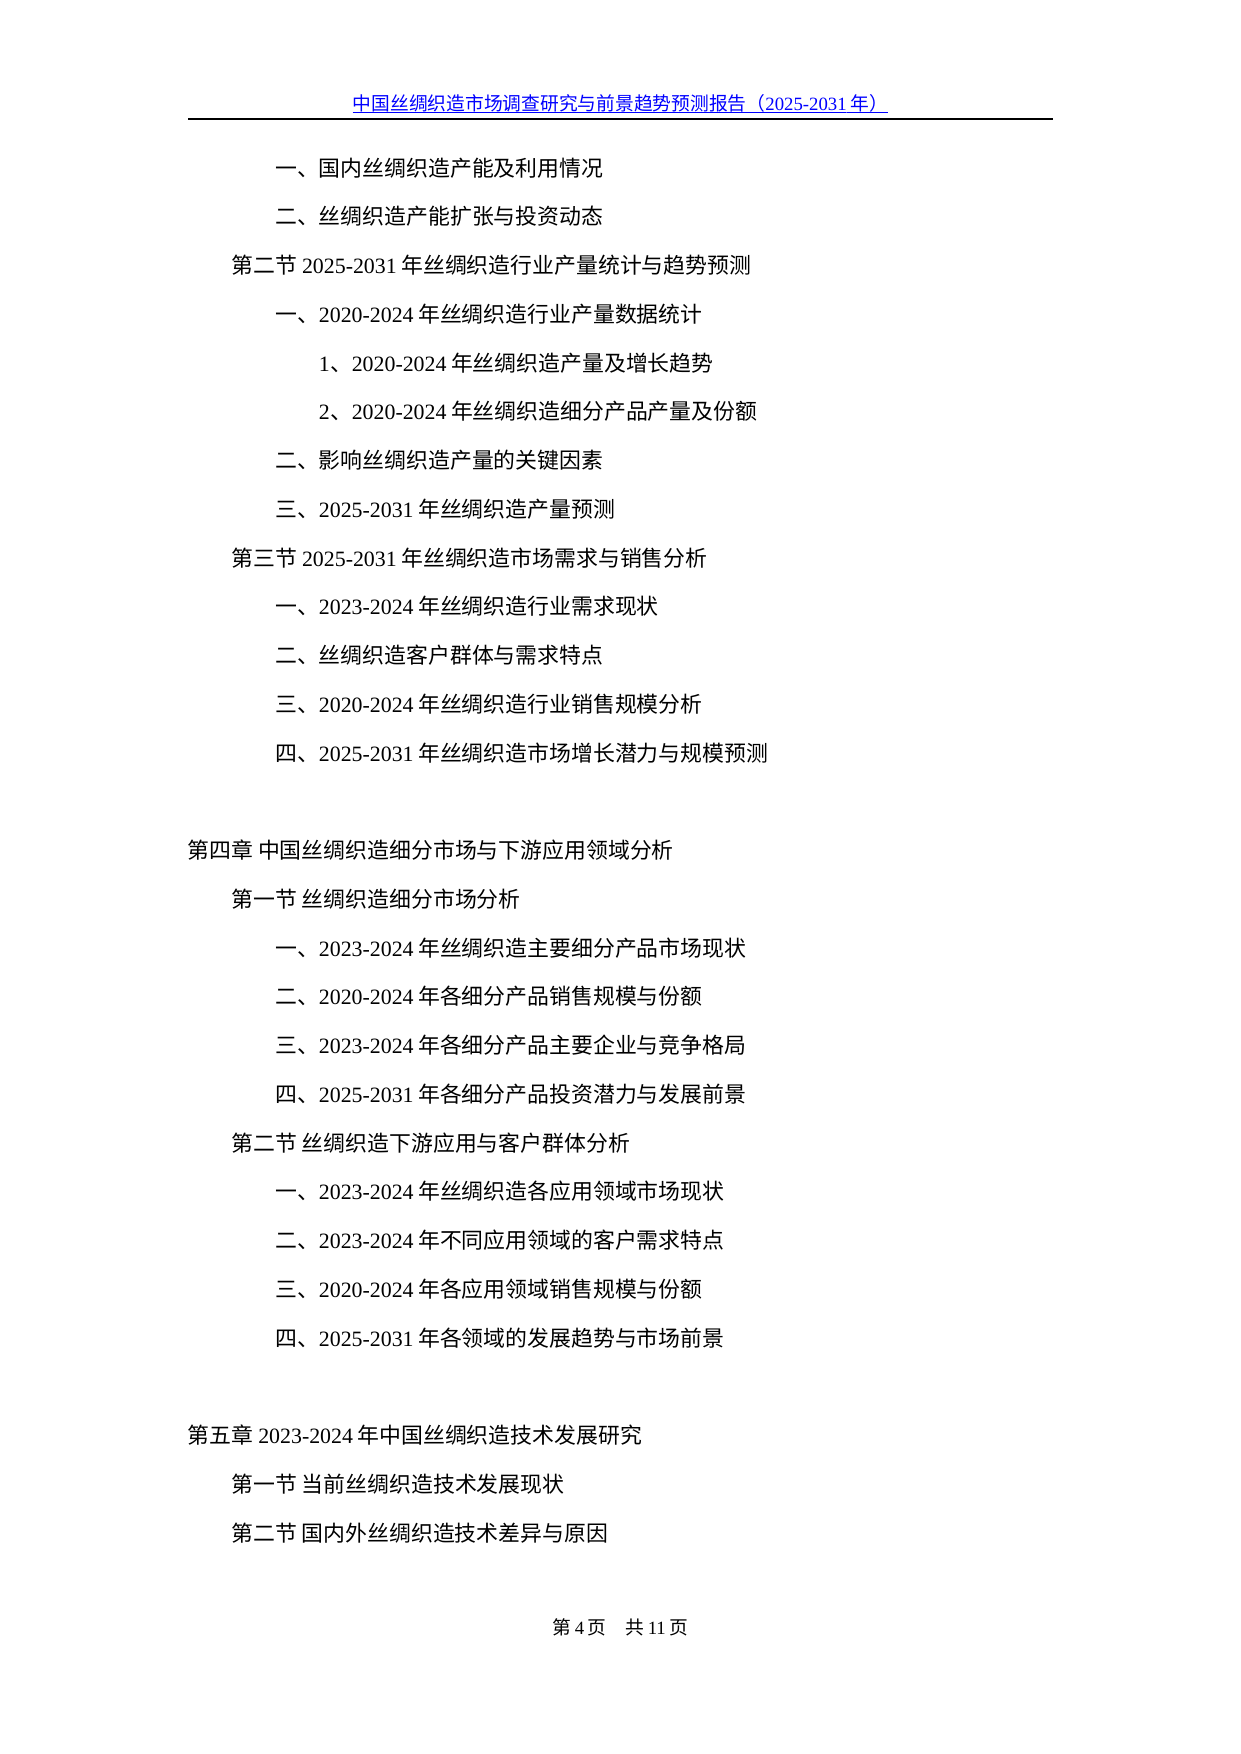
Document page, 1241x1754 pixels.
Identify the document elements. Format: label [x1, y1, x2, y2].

text [187, 150, 1053, 1548]
